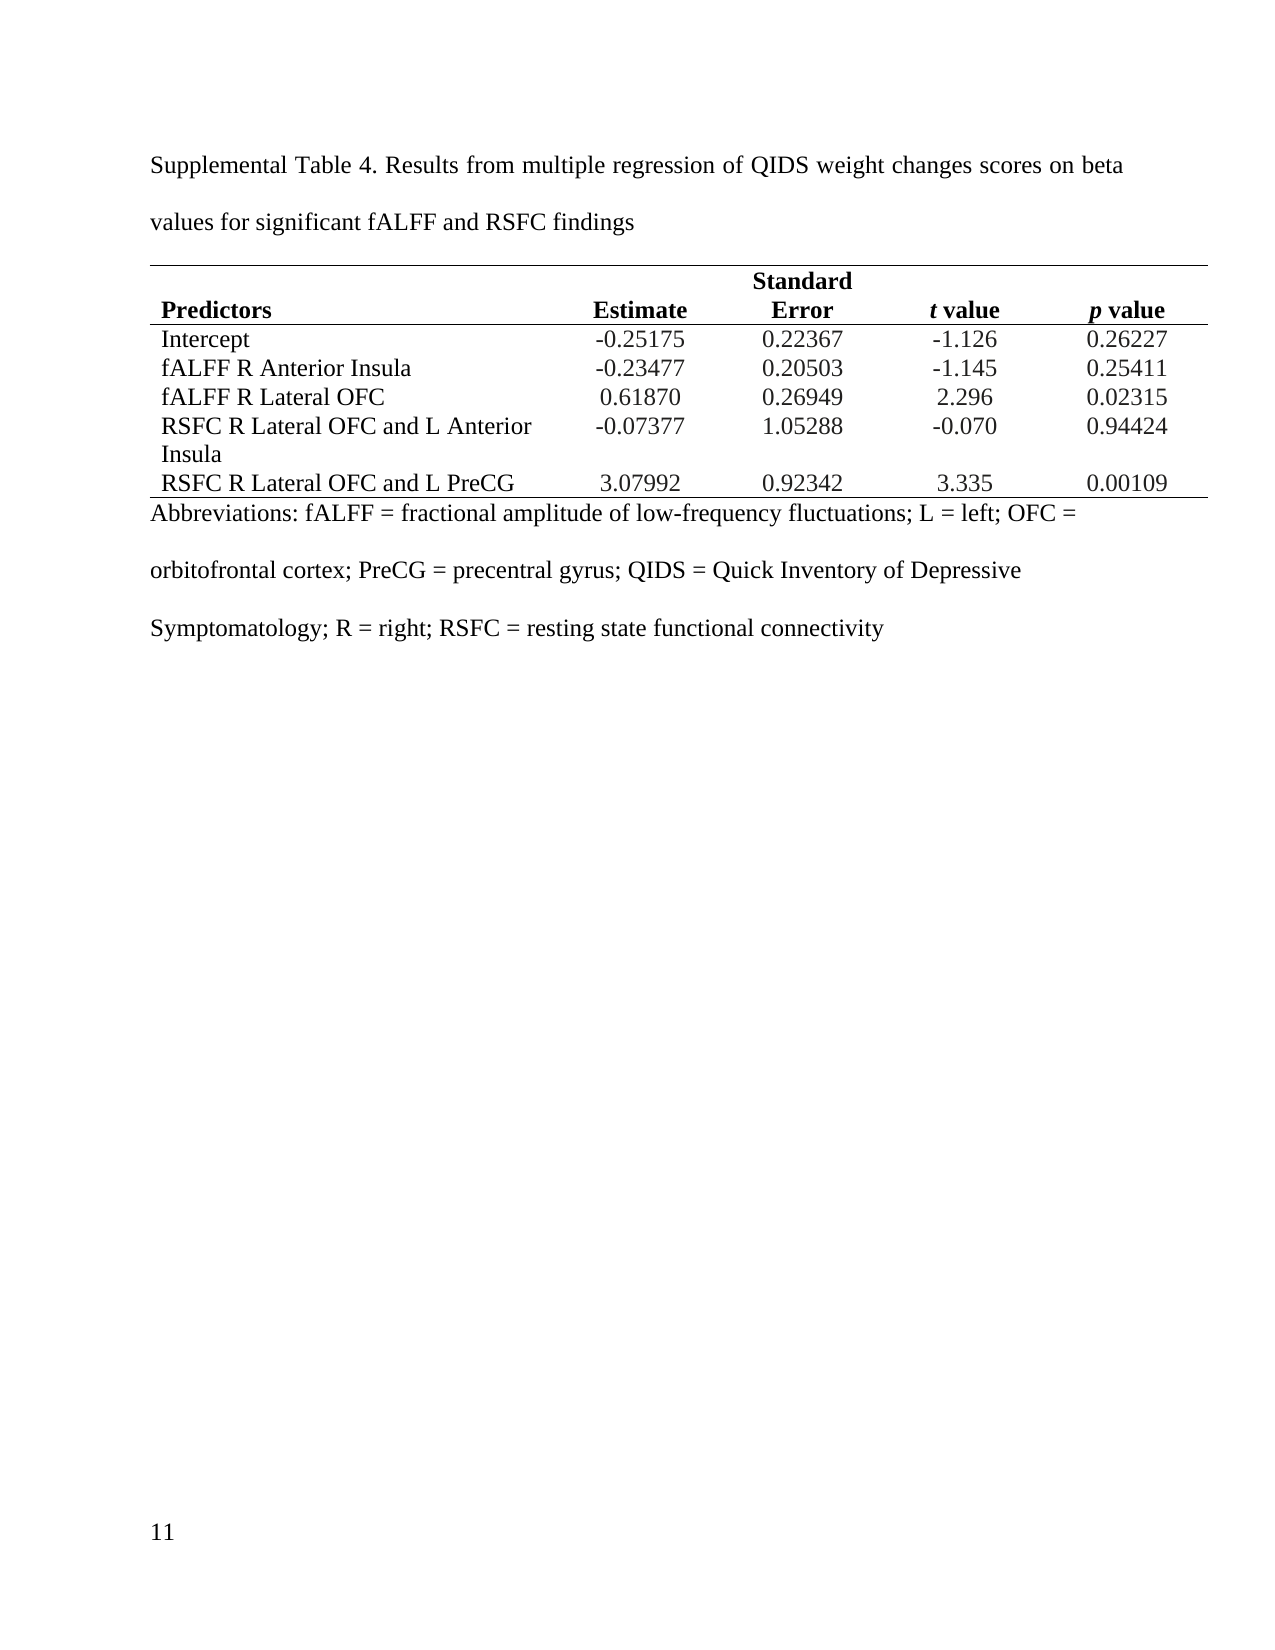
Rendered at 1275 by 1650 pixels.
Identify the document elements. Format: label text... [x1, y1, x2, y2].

text Supplemental Table 4. Results from multiple regression of QIDS weight changes scores on beta values for significant fALFF and RSFC findings [150, 150, 1125, 236]
table_cell RSFC R Lateral OFC and L PreCG [150, 468, 559, 497]
table_cell 2.296 [884, 382, 1046, 411]
table_cell 0.02315 [1046, 382, 1208, 411]
table_cell -0.25175 [559, 325, 721, 353]
table_cell 3.335 [884, 468, 1046, 497]
table_cell 0.25411 [1046, 353, 1208, 382]
table_cell 1.05288 [721, 411, 883, 468]
table_cell -0.23477 [559, 353, 721, 382]
table_cell 0.26949 [721, 382, 883, 411]
table_cell 3.07992 [559, 468, 721, 497]
table_cell 0.20503 [721, 353, 883, 382]
table_cell 0.92342 [721, 468, 883, 497]
table_cell -0.07377 [559, 411, 721, 468]
table_cell Intercept [150, 325, 559, 353]
table_cell 0.00109 [1046, 468, 1208, 497]
table_header t value [884, 266, 1046, 323]
table_cell 0.26227 [1046, 325, 1208, 353]
table_cell fALFF R Lateral OFC [150, 382, 559, 411]
table_cell 0.94424 [1046, 411, 1208, 468]
table_header Standard Error [721, 266, 883, 323]
table_cell -1.145 [884, 353, 1046, 382]
table_cell -1.126 [884, 325, 1046, 353]
table_cell fALFF R Anterior Insula [150, 353, 559, 382]
table_cell 0.61870 [559, 382, 721, 411]
table_cell 0.22367 [721, 325, 883, 353]
table_header Estimate [559, 266, 721, 323]
table_cell -0.070 [884, 411, 1046, 468]
table_cell RSFC R Lateral OFC and L Anterior Insula [150, 411, 559, 468]
text Abbreviations: fALFF = fractional amplitude of low-frequency fluctuations; L = left; OFC = orbitofrontal cortex; PreCG = precentral gyrus; QIDS = Quick Inventory of Depressive Symptomatology; R = right; RSFC = resting state functional connectivity [150, 498, 1125, 642]
table_header p value [1046, 266, 1208, 323]
table_header Predictors [150, 266, 559, 323]
